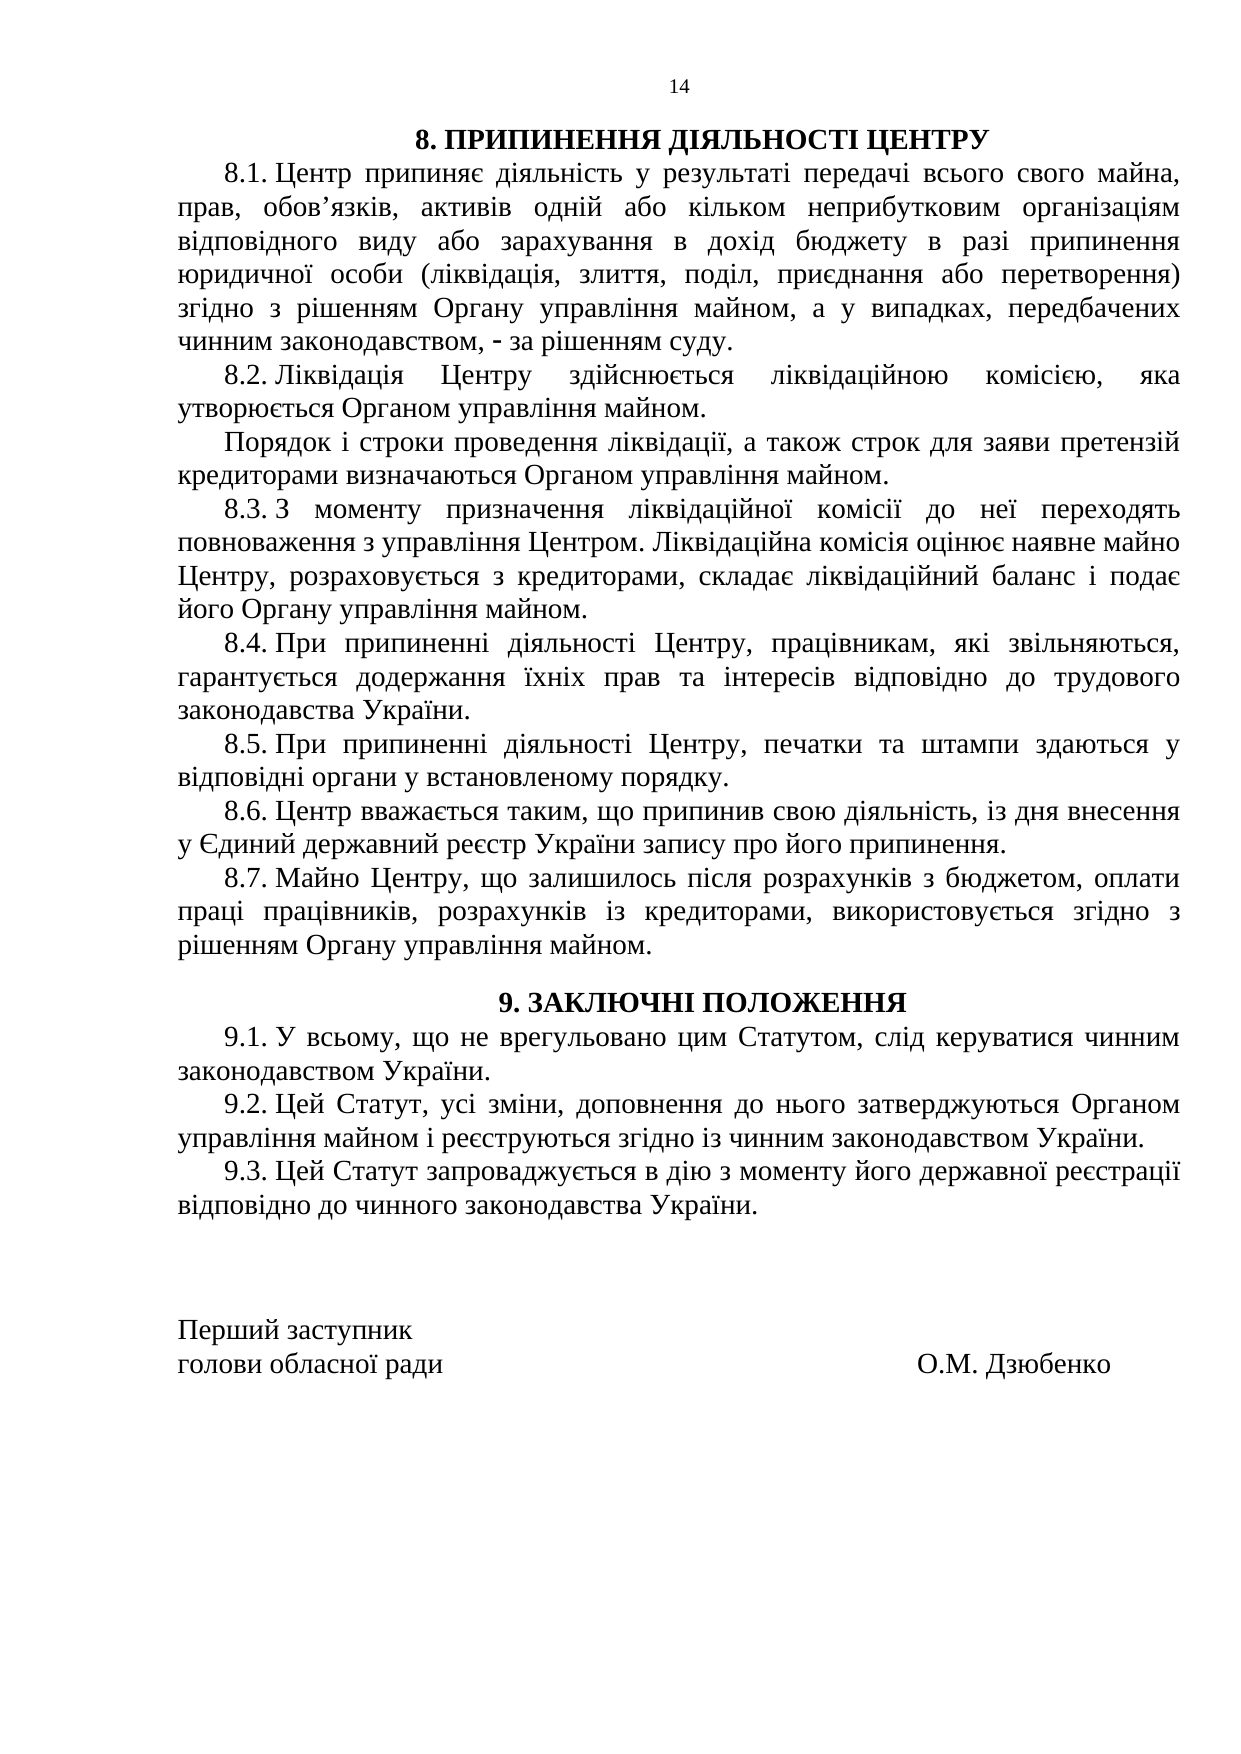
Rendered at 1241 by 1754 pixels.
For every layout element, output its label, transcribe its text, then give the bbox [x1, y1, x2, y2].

text 8.3. З моменту призначення ліквідаційної комісії до неї переходять повноваження з управління Центром. Ліквідаційна комісія оцінює наявне майно Центру, розраховується з кредиторами, складає ліквідаційний баланс і подає його Органу управління майном. [177, 491, 1181, 625]
text 8.6. Центр вважається таким, що припинив свою діяльність, із дня внесення у Єдиний державний реєстр України запису про його припинення. [177, 793, 1181, 860]
text 9.2. Цей Статут, усі зміни, доповнення до нього затверджуються Органом управління майном і реєструються згідно із чинним законодавством України. [177, 1086, 1181, 1153]
text 8. ПРИПИНЕННЯ ДІЯЛЬНОСТІ ЦЕНТРУ [177, 122, 1181, 156]
text 8.4. При припиненні діяльності Центру, працівникам, які звільняються, гарантується додержання їхніх прав та інтересів відповідно до трудового законодавства України. [177, 625, 1181, 726]
text 8.7. Майно Центру, що залишилось після розрахунків з бюджетом, оплати праці працівників, розрахунків із кредиторами, використовується згідно з рішенням Органу управління майном. [177, 860, 1181, 961]
text 8.1. Центр припиняє діяльність у результаті передачі всього свого майна, прав, обов’язків, активів одній або кільком неприбутковим організаціям відповідного виду або зарахування в дохід бюджету в разі припинення юридичної особи (ліквідація, злиття, поділ, приєднання або перетворення) згідно з рішенням Органу управління майном, а у випадках, передбачених чинним законодавством, за рішенням суду. [177, 156, 1181, 357]
text голови обласної ради О.М. Дзюбенко [177, 1346, 1181, 1379]
text 9.1. У всьому, що не врегульовано цим Статутом, слід керуватися чинним законодавством України. [177, 1019, 1181, 1086]
text 8.2. Ліквідація Центру здійснюється ліквідаційною комісією, яка утворюється Органом управління майном. [177, 357, 1181, 424]
text 9.3. Цей Статут запроваджується в дію з моменту його державної реєстрації відповідно до чинного законодавства України. [177, 1153, 1181, 1220]
text 8.5. При припиненні діяльності Центру, печатки та штампи здаються у відповідні органи у встановленому порядку. [177, 726, 1181, 793]
text Перший заступник [177, 1312, 1181, 1346]
text 9. ЗАКЛЮЧНІ ПОЛОЖЕННЯ [177, 986, 1181, 1019]
text Порядок і строки проведення ліквідації, а також строк для заяви претензій кредиторами визначаються Органом управління майном. [177, 424, 1181, 491]
